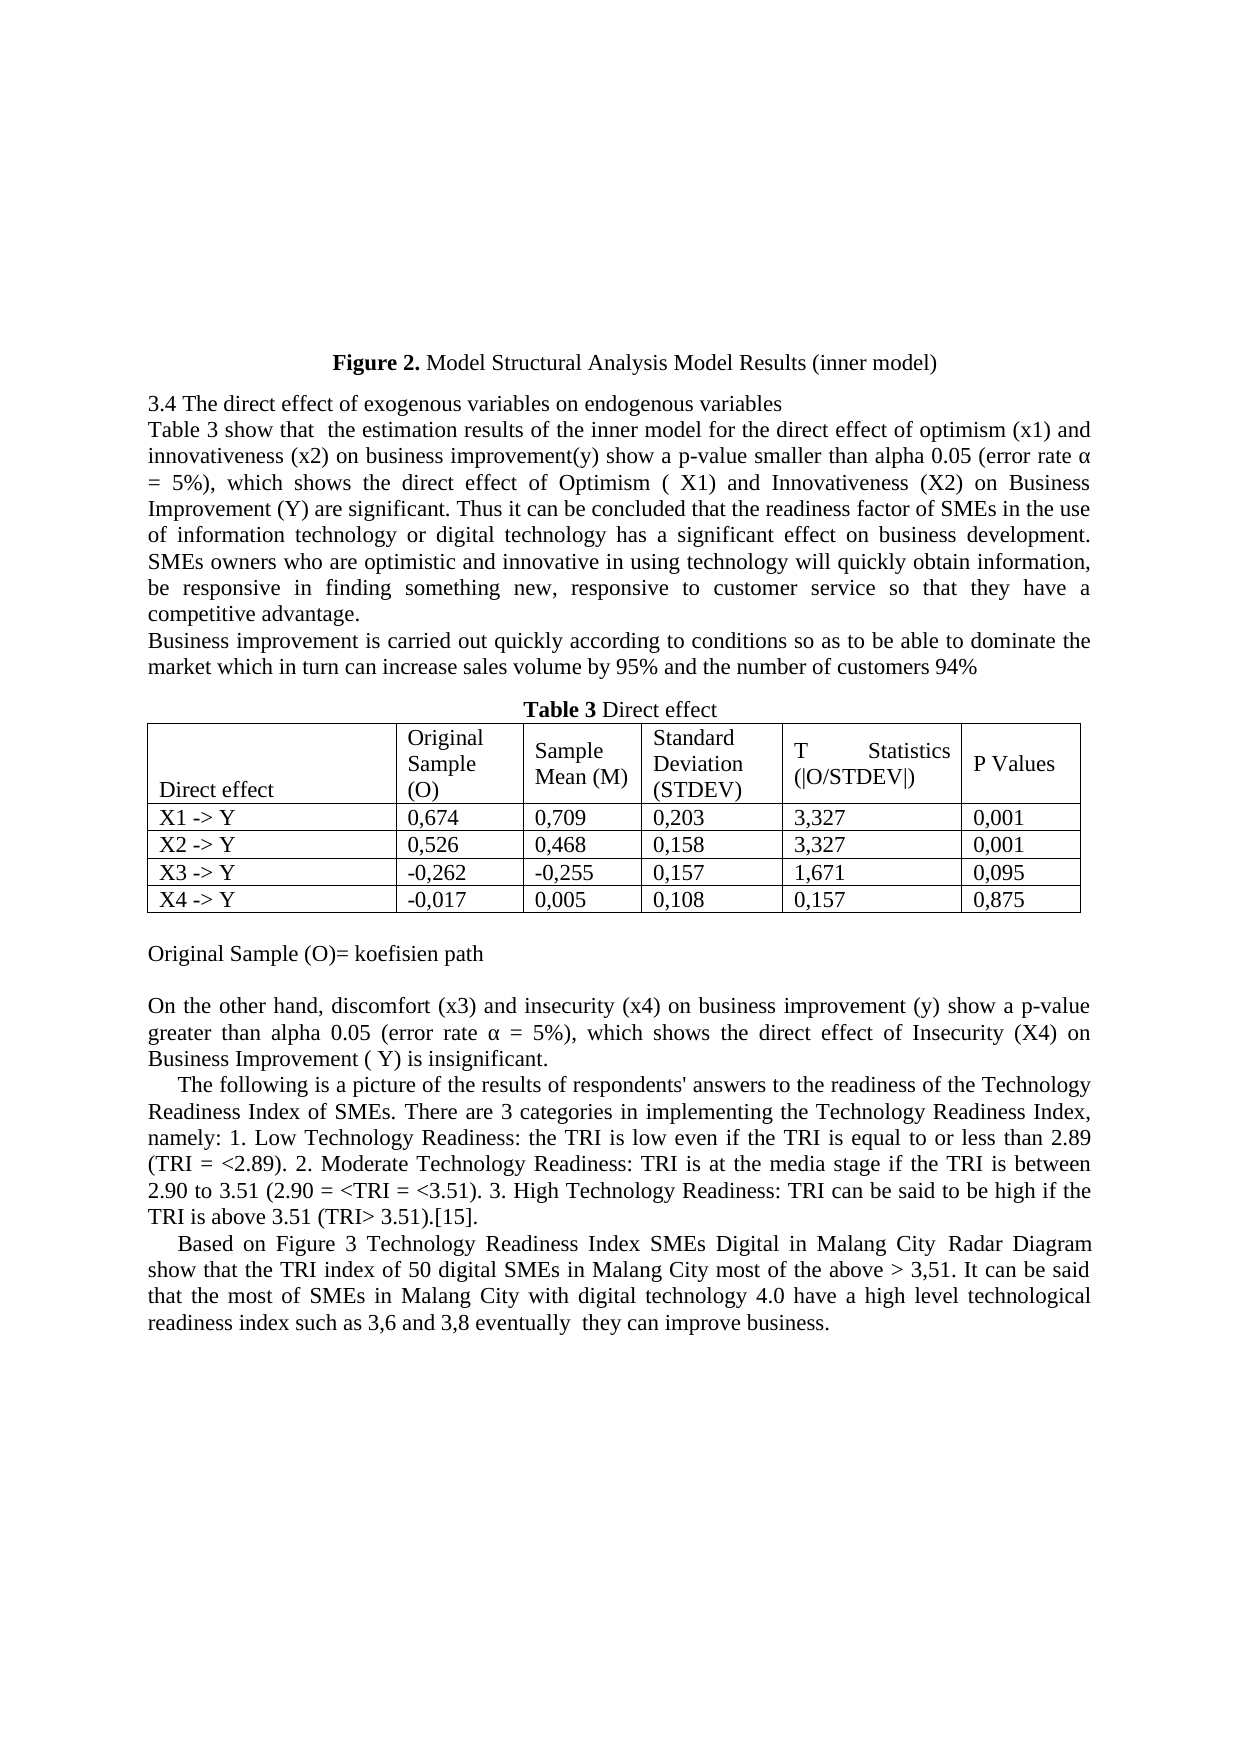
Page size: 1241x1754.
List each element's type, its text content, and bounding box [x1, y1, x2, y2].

text The following is a picture of the results of respondents' answers to the readiness of the Technology Readiness Index of SMEs. There are 3 categories in implementing the Technology Readiness Index, namely: 1. Low Technology Readiness: the TRI is low even if the TRI is equal to or less than 2.89 (TRI = <2.89). 2. Moderate Technology Readiness: TRI is at the media stage if the TRI is between 2.90 to 3.51 (2.90 = <TRI = <3.51). 3. High Technology Readiness: TRI can be said to be high if the TRI is above 3.51 (TRI> 3.51).[15]. [148, 1071, 1092, 1229]
table_header Original Sample (O) [397, 724, 523, 803]
table_cell 0,157 [642, 859, 782, 885]
text Original Sample (O)= koefisien path [148, 940, 1092, 966]
table_cell 0,203 [642, 804, 782, 830]
table_cell 0,108 [642, 886, 782, 912]
text Business improvement is carried out quickly according to conditions so as to be able to dominate the market which in turn can increase sales volume by 95% and the number of customers 94% [148, 627, 1092, 679]
table_cell 0,674 [397, 804, 523, 830]
text Table 3 Direct effect [148, 696, 1092, 723]
text Table 3 show that the estimation results of the inner model for the direct effect of optimism (x1) and innovativeness (x2) on business improvement(y) show a p-value smaller than alpha 0.05 (error rate α = 5%), which shows the direct effect of Optimism ( X1) and Innovativeness (X2) on Business Improvement (Y) are significant. Thus it can be concluded that the readiness factor of SMEs in the use of information technology or digital technology has a significant effect on business development. SMEs owners who are optimistic and innovative in using technology will quickly obtain information, be responsive in finding something new, responsive to customer service so that they have a competitive advantage. [148, 416, 1092, 627]
table_cell 0,468 [524, 831, 641, 857]
table_header Standard Deviation (STDEV) [642, 724, 782, 803]
text Based on Figure 3 Technology Readiness Index SMEs Digital in Malang City Radar Diagram show that the TRI index of 50 digital SMEs in Malang City most of the above > 3,51. It can be said that the most of SMEs in Malang City with digital technology 4.0 have a high level technological readiness index such as 3,6 and 3,8 eventually they can improve business. [148, 1229, 1092, 1335]
table_cell 0,001 [962, 804, 1080, 830]
table_cell 0,005 [524, 886, 641, 912]
text 3.4 The direct effect of exogenous variables on endogenous variables [148, 389, 1092, 416]
table_header Sample Mean (M) [524, 724, 641, 803]
table_cell X4 -> Y [148, 886, 396, 912]
table_header T Statistics (|O/STDEV|) [783, 724, 961, 803]
table_cell -0,255 [524, 859, 641, 885]
table_cell -0,262 [397, 859, 523, 885]
table_header Direct effect [148, 724, 396, 803]
table_cell 0,157 [783, 886, 961, 912]
table_cell 0,158 [642, 831, 782, 857]
table_cell 0,709 [524, 804, 641, 830]
table_cell 0,526 [397, 831, 523, 857]
table_cell X3 -> Y [148, 859, 396, 885]
table_cell -0,017 [397, 886, 523, 912]
table_cell 0,001 [962, 831, 1080, 857]
table_cell X1 -> Y [148, 804, 396, 830]
table_cell 3,327 [783, 804, 961, 830]
table_cell 0,095 [962, 859, 1080, 885]
table_cell 1,671 [783, 859, 961, 885]
table_cell 0,875 [962, 886, 1080, 912]
table_header P Values [962, 724, 1080, 803]
table_cell X2 -> Y [148, 831, 396, 857]
table_cell 3,327 [783, 831, 961, 857]
text Figure 2. Model Structural Analysis Model Results (inner model) [148, 349, 1092, 375]
text On the other hand, discomfort (x3) and insecurity (x4) on business improvement (y) show a p-value greater than alpha 0.05 (error rate α = 5%), which shows the direct effect of Insecurity (X4) on Business Improvement ( Y) is insignificant. [148, 992, 1092, 1071]
